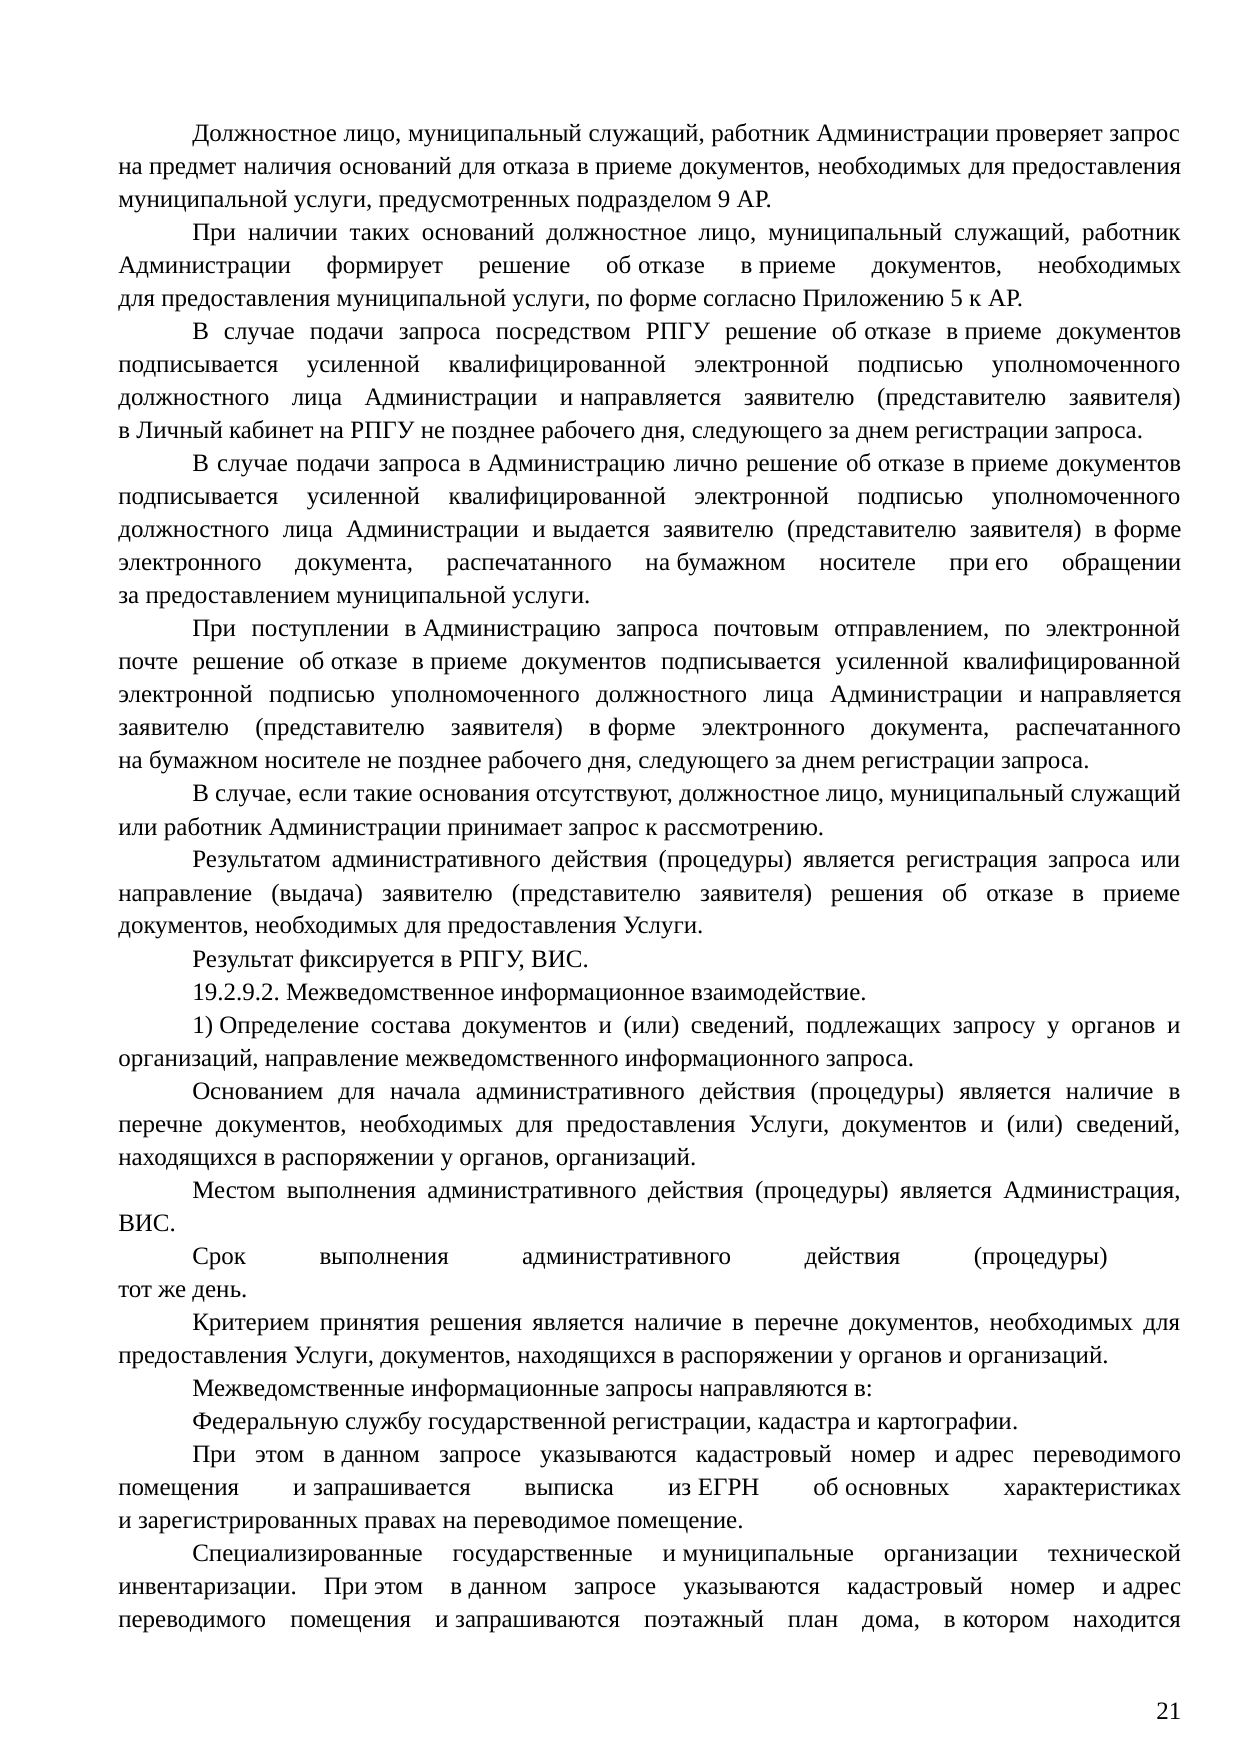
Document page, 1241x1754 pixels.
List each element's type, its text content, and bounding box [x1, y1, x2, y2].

text В случае, если такие основания отсутствуют, должностное лицо, муниципальный служащий или работник Администрации принимает запрос к рассмотрению. [118, 778, 1181, 840]
text 1) Определение состава документов и (или) сведений, подлежащих запросу у органов и организаций, направление межведомственного информационного запроса. [118, 1010, 1181, 1071]
text В случае подачи запроса посредством РПГУ решение об отказе в приеме документов подписывается усиленной квалифицированной электронной подписью уполномоченного должностного лица Администрации и направляется заявителю (представителю заявителя) в Личный кабинет на РПГУ не позднее рабочего дня, следующего за днем регистрации запроса. [118, 316, 1181, 444]
text Федеральную службу государственной регистрации, кадастра и картографии. [118, 1406, 1181, 1435]
text Основанием для начала административного действия (процедуры) является наличие в перечне документов, необходимых для предоставления Услуги, документов и (или) сведений, находящихся в распоряжении у органов, организаций. [118, 1076, 1181, 1171]
text В случае подачи запроса в Администрацию лично решение об отказе в приеме документов подписывается усиленной квалифицированной электронной подписью уполномоченного должностного лица Администрации и выдается заявителю (представителю заявителя) в форме электронного документа, распечатанного на бумажном носителе при его обращении за предоставлением муниципальной услуги. [118, 448, 1181, 609]
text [118, 1538, 1181, 1633]
text 19.2.9.2. Межведомственное информационное взаимодействие. [118, 977, 1181, 1005]
text При этом в данном запросе указываются кадастровый номер и адрес переводимого помещения и запрашивается выписка из ЕГРН об основных характеристиках и зарегистрированных правах на переводимое помещение. [118, 1439, 1181, 1534]
text Межведомственные информационные запросы направляются в: [118, 1373, 1181, 1402]
text При поступлении в Администрацию запроса почтовым отправлением, по электронной почте решение об отказе в приеме документов подписывается усиленной квалифицированной электронной подписью уполномоченного должностного лица Администрации и направляется заявителю (представителю заявителя) в форме электронного документа, распечатанного на бумажном носителе не позднее рабочего дня, следующего за днем регистрации запроса. [118, 613, 1181, 774]
text Результат фиксируется в РПГУ, ВИС. [118, 944, 1181, 972]
text Результатом административного действия (процедуры) является регистрация запроса или направление (выдача) заявителю (представителю заявителя) решения об отказе в приеме документов, необходимых для предоставления Услуги. [118, 844, 1181, 939]
text Местом выполнения административного действия (процедуры) является Администрация, ВИС. [118, 1175, 1181, 1237]
text Критерием принятия решения является наличие в перечне документов, необходимых для предоставления Услуги, документов, находящихся в распоряжении у органов и организаций. [118, 1307, 1181, 1369]
text Должностное лицо, муниципальный служащий, работник Администрации проверяет запрос на предмет наличия оснований для отказа в приеме документов, необходимых для предоставления муниципальной услуги, предусмотренных подразделом 9 АР. [118, 118, 1181, 213]
text При наличии таких оснований должностное лицо, муниципальный служащий, работник Администрации формирует решение об отказе в приеме документов, необходимых для предоставления муниципальной услуги, по форме согласно Приложению 5 к АР. [118, 217, 1181, 312]
text Срок выполнения административного действия (процедуры) тот же день. [118, 1241, 1181, 1303]
